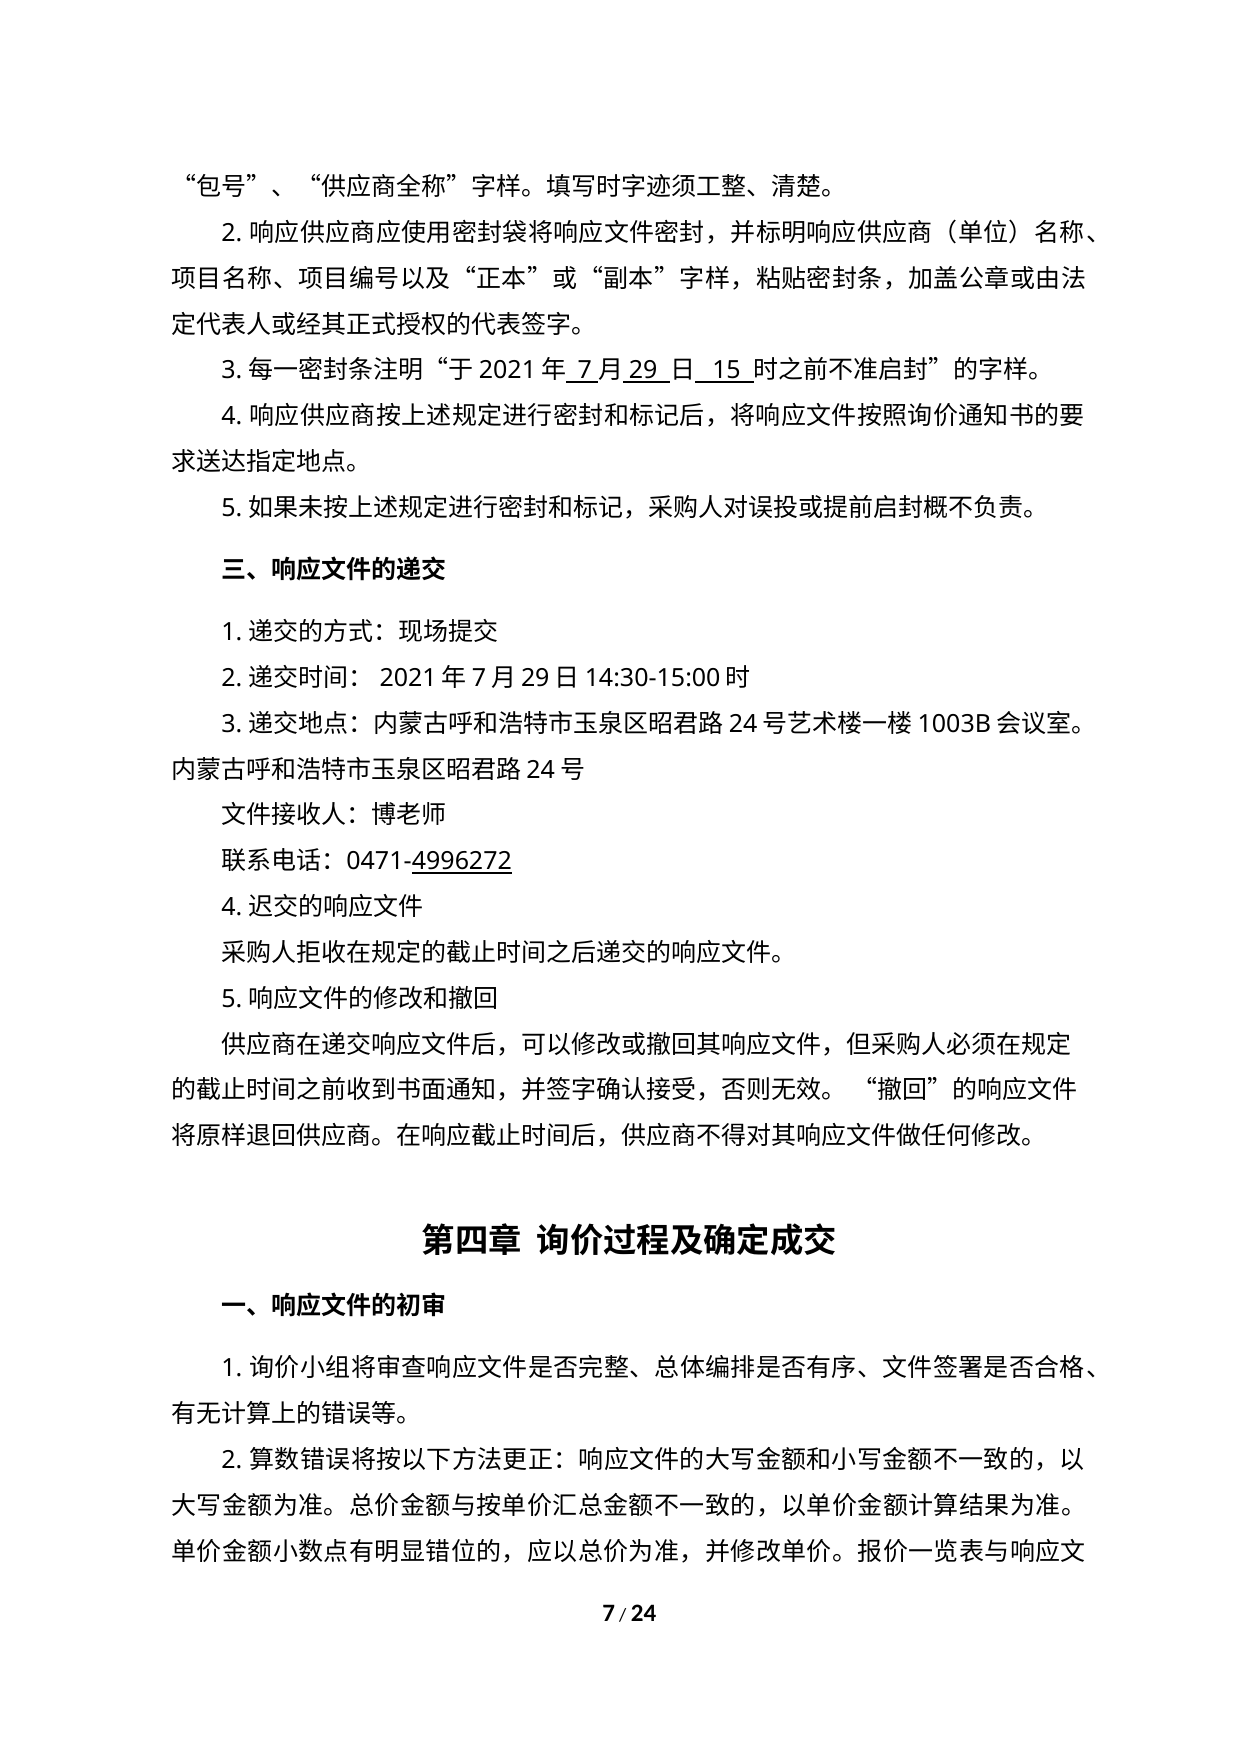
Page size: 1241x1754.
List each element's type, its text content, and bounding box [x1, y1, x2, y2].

text 三、响应文件的递交 [171, 542, 1087, 588]
text 供应商在递交响应文件后，可以修改或撤回其响应文件，但采购人必须在规定的截止时间之前收到书面通知，并签字确认接受，否则无效。 “撤回”的响应文件将原样退回供应商。在响应截止时间后，供应商不得对其响应文件做任何修改。 [171, 1016, 1087, 1154]
text 3. 每一密封条注明“于2021年 7 月 29 日 15 时之前不准启封”的字样。 [171, 342, 1087, 388]
text 4. 迟交的响应文件 [171, 879, 1087, 925]
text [171, 1432, 1087, 1569]
text 1. 递交的方式：现场提交 [171, 604, 1087, 650]
text 一、响应文件的初审 [171, 1278, 1087, 1324]
text 第四章 询价过程及确定成交 [171, 1216, 1087, 1262]
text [171, 159, 1087, 205]
text 联系电话：0471-4996272 [171, 833, 1087, 879]
text 2. 递交时间： 2021年7月29日14:30-15:00时 [171, 650, 1087, 696]
text 4. 响应供应商按上述规定进行密封和标记后，将响应文件按照询价通知书的要求送达指定地点。 [171, 388, 1087, 480]
text 文件接收人：博老师 [171, 787, 1087, 833]
text 2. 响应供应商应使用密封袋将响应文件密封，并标明响应供应商（单位）名称、项目名称、项目编号以及“正本”或“副本”字样，粘贴密封条，加盖公章或由法定代表人或经其正式授权的代表签字。 [171, 205, 1087, 342]
text 5. 响应文件的修改和撤回 [171, 971, 1087, 1016]
text 1. 询价小组将审查响应文件是否完整、总体编排是否有序、文件签署是否合格、有无计算上的错误等。 [171, 1340, 1087, 1432]
text 采购人拒收在规定的截止时间之后递交的响应文件。 [171, 925, 1087, 971]
text 5. 如果未按上述规定进行密封和标记，采购人对误投或提前启封概不负责。 [171, 480, 1087, 526]
text 3. 递交地点：内蒙古呼和浩特市玉泉区昭君路24号艺术楼一楼1003B会议室。内蒙古呼和浩特市玉泉区昭君路24号 [171, 696, 1087, 787]
